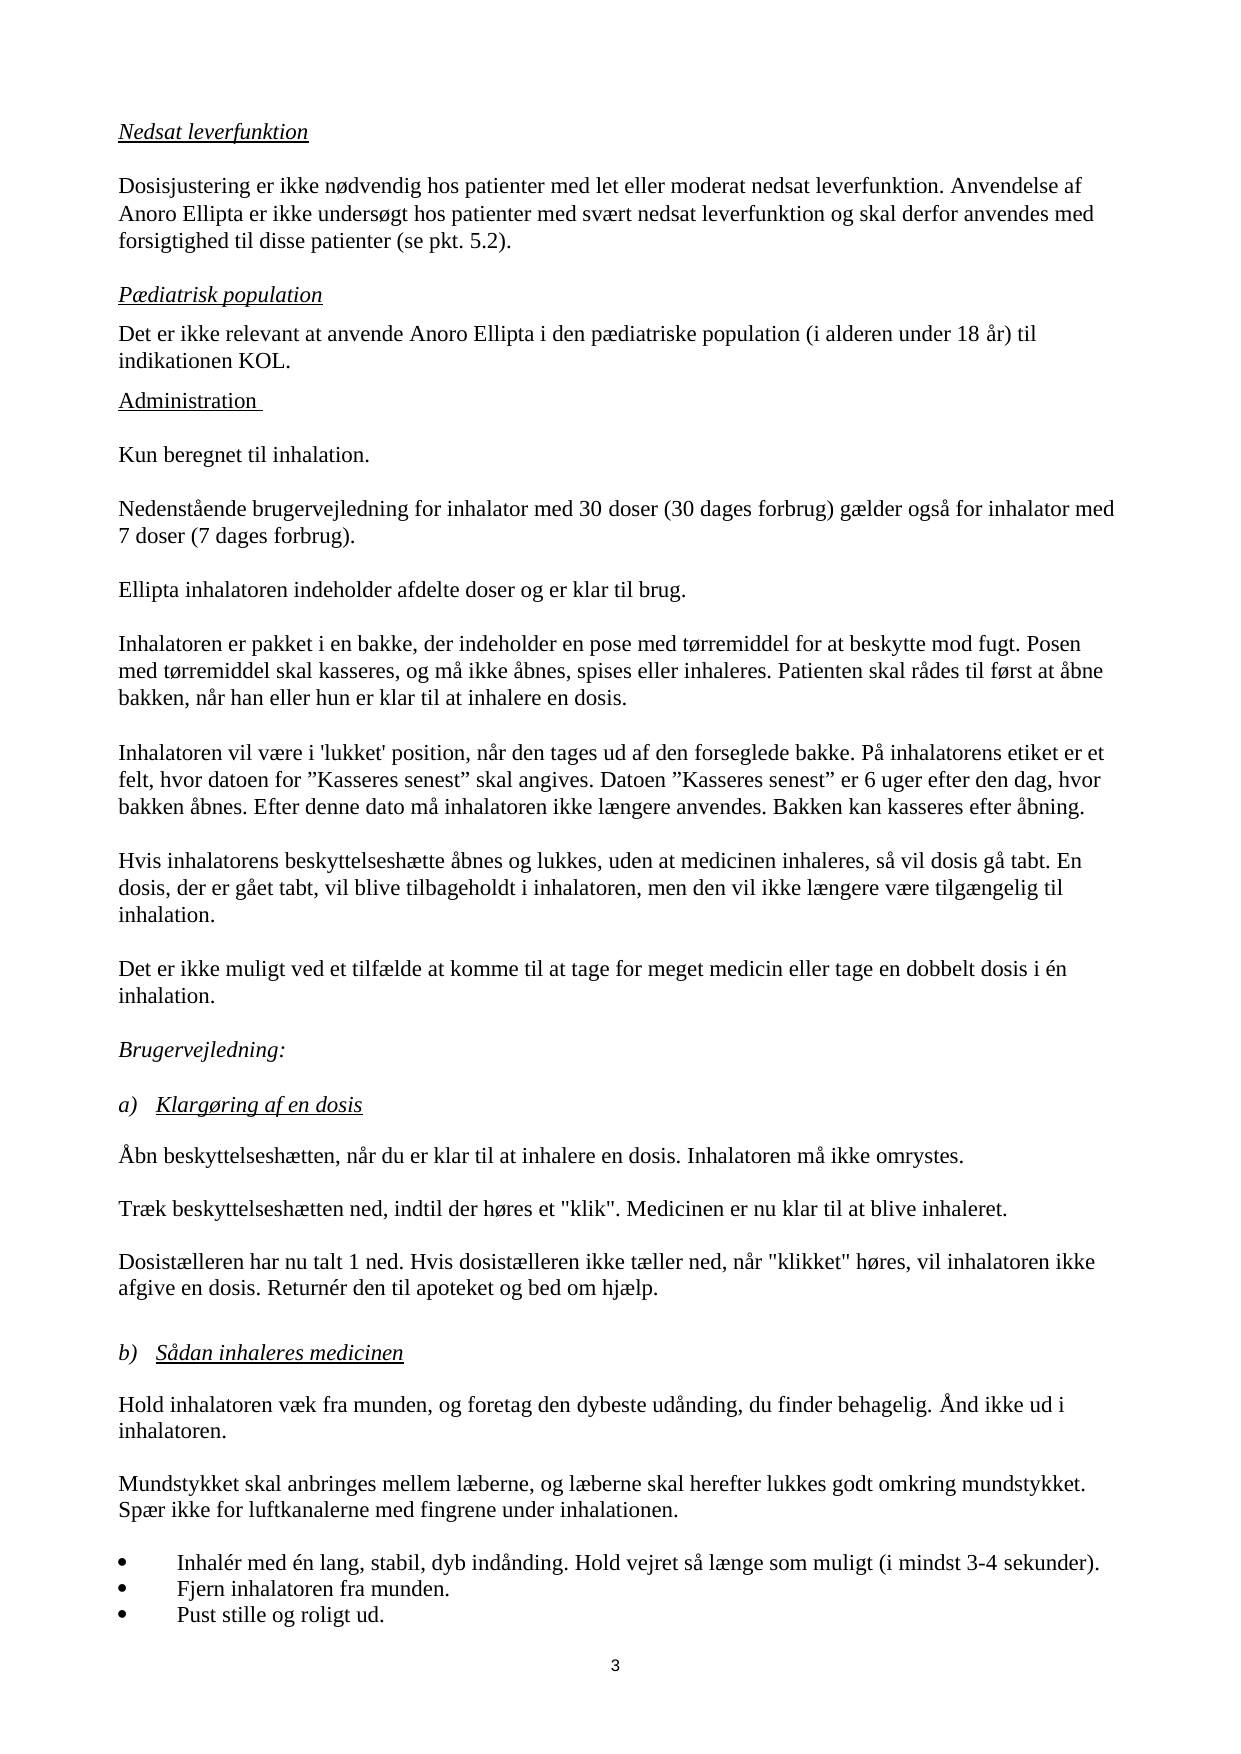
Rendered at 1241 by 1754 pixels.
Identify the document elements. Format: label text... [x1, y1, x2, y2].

text Pædiatrisk population [118, 281, 1122, 308]
text Inhalatoren vil være i 'lukket' position, når den tages ud af den forseglede bakke. På inhalatorens etiket er et felt, hvor datoen for ”Kasseres senest” skal angives. Datoen ”Kasseres senest” er 6 uger efter den dag, hvor bakken åbnes. Efter denne dato må inhalatoren ikke længere anvendes. Bakken kan kasseres efter åbning. [118, 738, 1122, 819]
text Dosistælleren har nu talt 1 ned. Hvis dosistælleren ikke tæller ned, når "klikket" høres, vil inhalatoren ikke afgive en dosis. Returnér den til apoteket og bed om hjælp. [118, 1248, 1122, 1301]
list Fjern inhalatoren fra munden. [118, 1575, 1122, 1602]
text Inhalatoren er pakket i en bakke, der indeholder en pose med tørremiddel for at beskytte mod fugt. Posen med tørremiddel skal kasseres, og må ikke åbnes, spises eller inhaleres. Patienten skal rådes til først at åbne bakken, når han eller hun er klar til at inhalere en dosis. [118, 630, 1122, 711]
text Hold inhalatoren væk fra munden, og foretag den dybeste udånding, du finder behagelig. Ånd ikke ud i inhalatoren. [118, 1391, 1122, 1443]
text Hvis inhalatorens beskyttelseshætte åbnes og lukkes, uden at medicinen inhaleres, så vil dosis gå tabt. En dosis, der er gået tabt, vil blive tilbageholdt i inhalatoren, men den vil ikke længere være tilgængelig til inhalation. [118, 847, 1122, 928]
text Ellipta inhalatoren indeholder afdelte doser og er klar til brug. [118, 576, 1122, 603]
text Administration [118, 387, 1122, 414]
text Åbn beskyttelseshætten, når du er klar til at inhalere en dosis. Inhalatoren må ikke omrystes. [118, 1142, 1122, 1169]
text Mundstykket skal anbringes mellem læberne, og læberne skal herefter lukkes godt omkring mundstykket. [118, 1470, 1122, 1496]
text Det er ikke muligt ved et tilfælde at komme til at tage for meget medicin eller tage en dobbelt dosis i én inhalation. [118, 955, 1122, 1009]
text Det er ikke relevant at anvende Anoro Ellipta i den pædiatriske population (i alderen under 18 år) til indikationen KOL. [118, 320, 1122, 374]
list Pust stille og roligt ud. [118, 1602, 1122, 1628]
text Nedsat leverfunktion [118, 118, 1122, 145]
text Nedenstående brugervejledning for inhalator med 30 doser (30 dages forbrug) gælder også for inhalator med 7 doser (7 dages forbrug). [118, 494, 1122, 549]
text Spær ikke for luftkanalerne med fingrene under inhalationen. [118, 1496, 1122, 1522]
text Brugervejledning: [118, 1036, 1122, 1063]
list Inhalér med én lang, stabil, dyb indånding. Hold vejret så længe som muligt (i mindst 3-4 sekunder). [118, 1549, 1122, 1575]
list Klargøring af en dosis [118, 1090, 1122, 1117]
text Træk beskyttelseshætten ned, indtil der høres et "klik". Medicinen er nu klar til at blive inhaleret. [118, 1195, 1122, 1221]
list Sådan inhaleres medicinen [118, 1339, 1122, 1366]
text Dosisjustering er ikke nødvendig hos patienter med let eller moderat nedsat leverfunktion. Anvendelse af Anoro Ellipta er ikke undersøgt hos patienter med svært nedsat leverfunktion og skal derfor anvendes med forsigtighed til disse patienter (se pkt. 5.2). [118, 172, 1122, 253]
text Kun beregnet til inhalation. [118, 441, 1122, 468]
